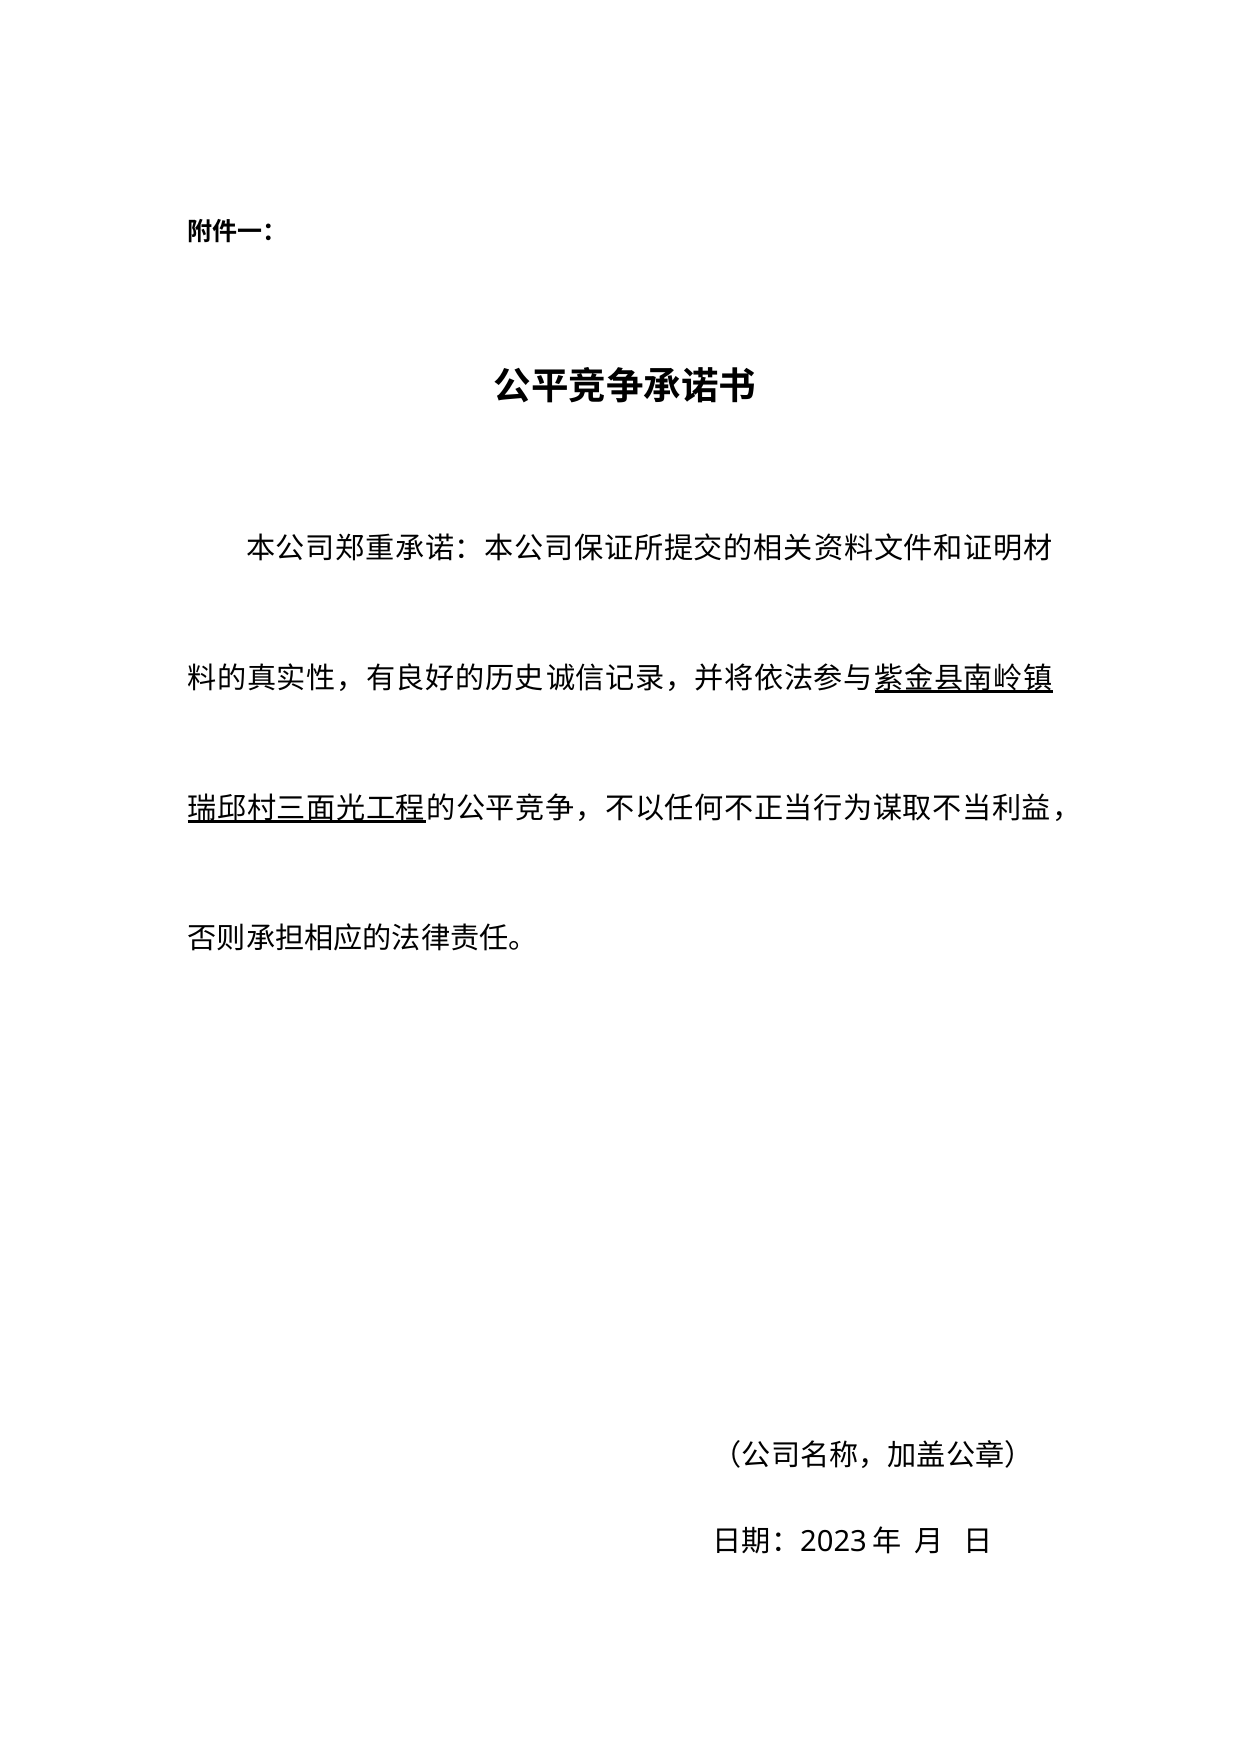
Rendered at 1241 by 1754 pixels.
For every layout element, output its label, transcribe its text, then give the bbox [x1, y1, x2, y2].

text 本公司郑重承诺：本公司保证所提交的相关资料文件和证明材料的真实性，有良好的历史诚信记录，并将依法参与紫金县南岭镇瑞邱村三面光工程的公平竞争，不以任何不正当行为谋取不当利益，否则承担相应的法律责任。 [187, 513, 1053, 968]
text （公司名称，加盖公章） [187, 1420, 1053, 1485]
subtitle 附件一： [187, 197, 1053, 262]
text 公平竞争承诺书 [187, 351, 1053, 416]
text 日期：2023年 月 日 [187, 1506, 1053, 1571]
